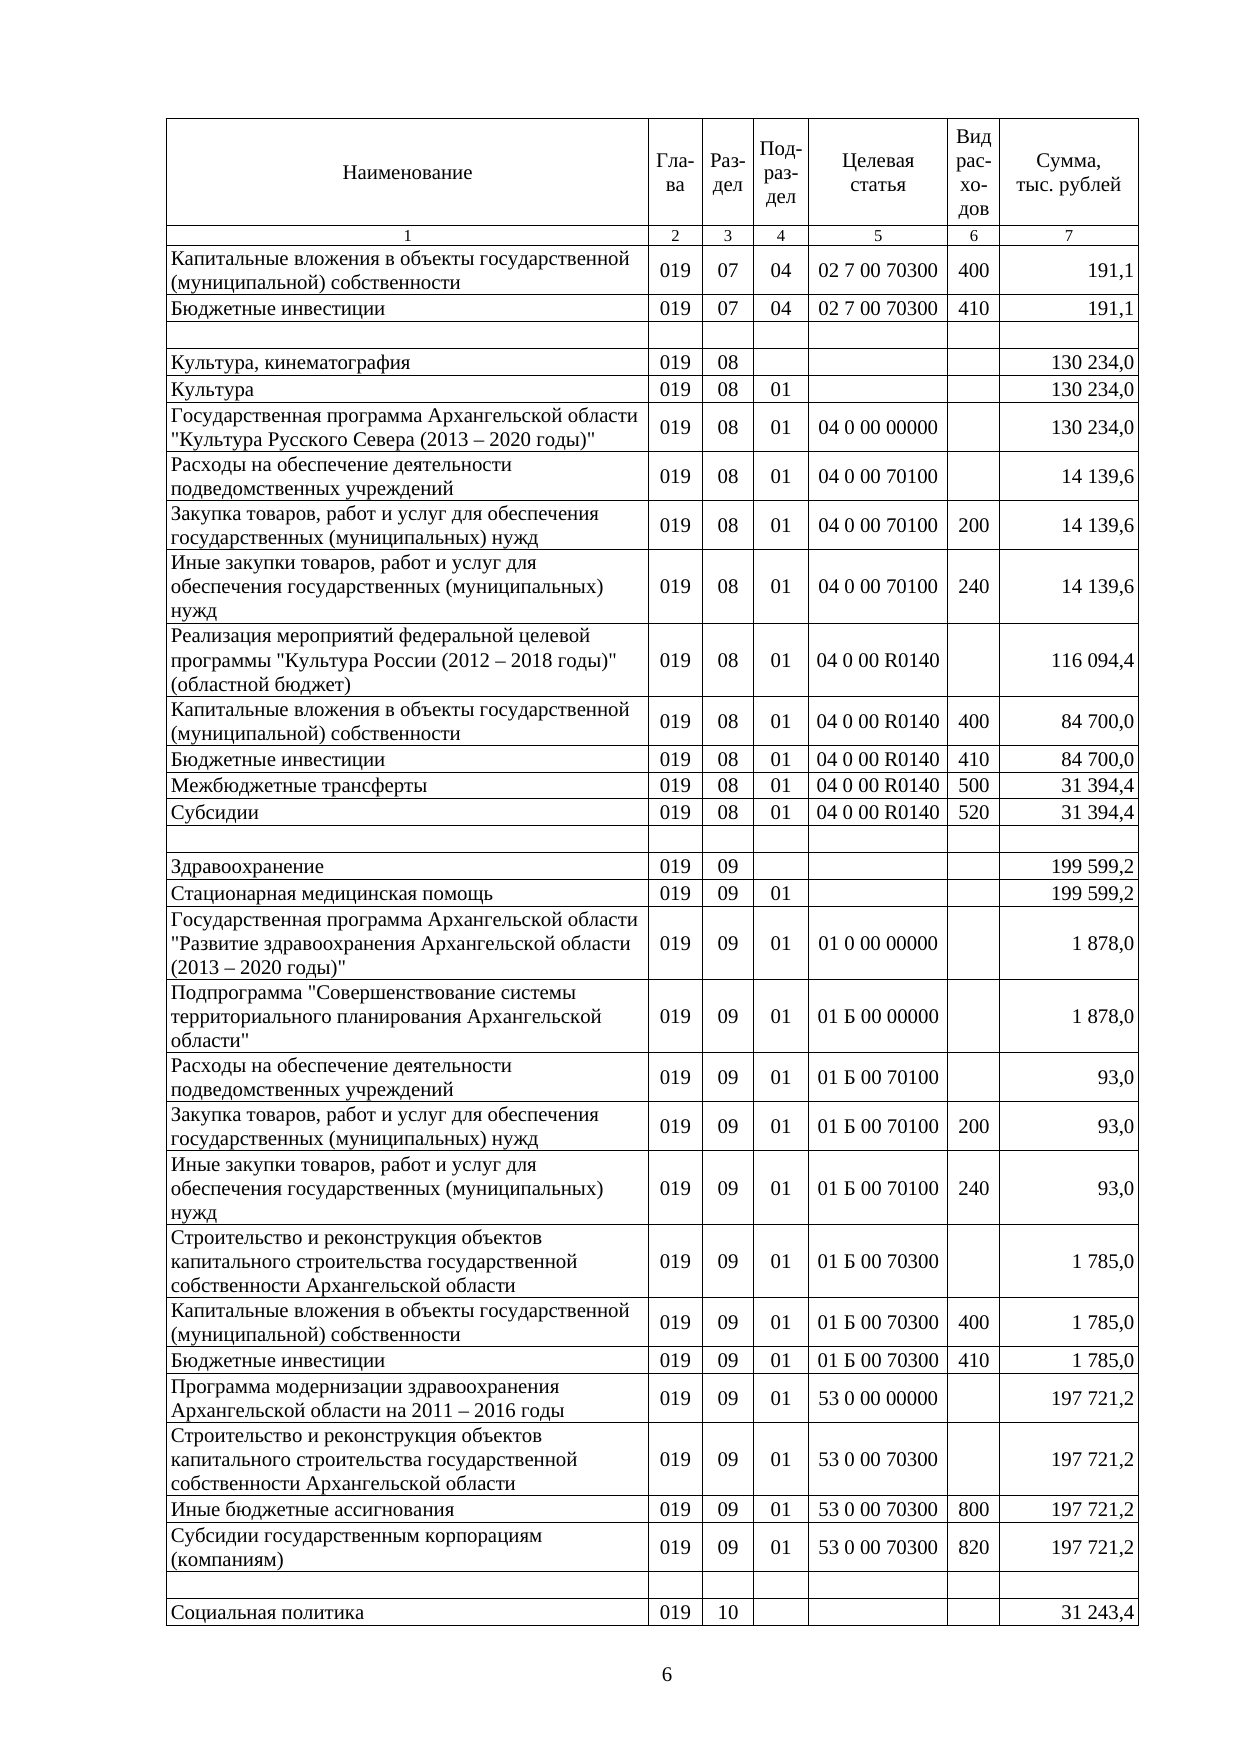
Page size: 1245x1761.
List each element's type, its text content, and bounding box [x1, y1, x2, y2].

table_cell 01 [754, 1151, 808, 1224]
table_cell [809, 853, 947, 879]
table_cell 01 [754, 624, 808, 696]
table_cell [948, 452, 999, 500]
table_cell Расходы на обеспечение деятельности подведомственных учреждений [167, 452, 648, 500]
table_cell Подпрограмма "Совершенствование системы территориального планирования Архангельской области" [167, 980, 648, 1052]
table_cell [948, 980, 999, 1052]
table_cell [167, 322, 648, 348]
table_cell Бюджетные инвестиции [167, 746, 648, 772]
table_cell [1139, 1571, 1161, 1598]
table_cell 01 Б 00 70300 [809, 1298, 947, 1346]
table_cell [1139, 1101, 1161, 1150]
table_cell 1 785,0 [1000, 1225, 1138, 1297]
table_cell 410 [948, 746, 999, 772]
table_cell 14 139,6 [1000, 452, 1138, 500]
table_cell 1 878,0 [1000, 907, 1138, 979]
table_cell [948, 624, 999, 696]
table_cell Межбюджетные трансферты [167, 773, 648, 798]
table_cell [1139, 321, 1161, 348]
table_cell 04 0 00 70100 [809, 501, 947, 549]
table_cell 04 0 00 70100 [809, 550, 947, 622]
table_cell [1139, 696, 1161, 745]
table_cell Иные закупки товаров, работ и услуг для обеспечения государственных (муниципальных) нужд [167, 1151, 648, 1224]
table_cell 04 0 00 R0140 [809, 624, 947, 696]
table_header Наименование [167, 119, 648, 225]
table_cell [1139, 549, 1161, 622]
table_cell [948, 907, 999, 979]
table_cell [1139, 375, 1161, 402]
table_cell [948, 880, 999, 906]
table_cell 08 [703, 550, 753, 622]
table_cell [703, 1572, 753, 1598]
table_cell 410 [948, 1347, 999, 1373]
table_cell 6 [948, 226, 999, 245]
table_cell 199 599,2 [1000, 880, 1138, 906]
table_cell 93,0 [1000, 1102, 1138, 1150]
table_cell 01 [754, 799, 808, 825]
table_cell [1139, 1297, 1161, 1346]
table_cell Капитальные вложения в объекты государственной (муниципальной) собственности [167, 697, 648, 745]
table_cell Бюджетные инвестиции [167, 1347, 648, 1373]
table_cell 01 Б 00 70300 [809, 1225, 947, 1297]
table_cell Капитальные вложения в объекты государственной (муниципальной) собственности [167, 1298, 648, 1346]
table_cell 197 721,2 [1000, 1496, 1138, 1522]
table_cell [948, 1599, 999, 1625]
table_cell 019 [649, 376, 702, 402]
table_header Целевая статья [809, 119, 947, 225]
table_cell 019 [649, 1523, 702, 1571]
table_cell [1139, 1373, 1161, 1422]
table_cell 01 [754, 1374, 808, 1422]
table_cell [948, 826, 999, 852]
table_cell Капитальные вложения в объекты государственной (муниципальной) собственности [167, 246, 648, 294]
table_cell 1 785,0 [1000, 1298, 1138, 1346]
table_header Гла- ва [649, 119, 702, 225]
table_cell 197 721,2 [1000, 1523, 1138, 1571]
table_cell 3 [703, 226, 753, 245]
table_cell 09 [703, 880, 753, 906]
table_cell 84 700,0 [1000, 697, 1138, 745]
table_cell 191,1 [1000, 246, 1138, 294]
table_cell 019 [649, 880, 702, 906]
table_cell 019 [649, 349, 702, 375]
table_cell 01 [754, 1347, 808, 1373]
table_cell 01 [754, 1523, 808, 1571]
table_cell 1 [167, 226, 648, 245]
table_cell [754, 349, 808, 375]
table_cell 84 700,0 [1000, 746, 1138, 772]
table_cell Культура, кинематография [167, 349, 648, 375]
table_cell 08 [703, 501, 753, 549]
table_cell [809, 1599, 947, 1625]
table_cell [1139, 500, 1161, 549]
table_cell 09 [703, 1523, 753, 1571]
table_cell 197 721,2 [1000, 1374, 1138, 1422]
table_cell 08 [703, 624, 753, 696]
table_cell 197 721,2 [1000, 1423, 1138, 1495]
table_cell 01 [754, 452, 808, 500]
table_cell 31 394,4 [1000, 773, 1138, 798]
table_cell 09 [703, 1347, 753, 1373]
table_cell [1139, 245, 1161, 294]
table_cell 09 [703, 980, 753, 1052]
table_cell 116 094,4 [1000, 624, 1138, 696]
table_cell 04 0 00 R0140 [809, 746, 947, 772]
table_cell 09 [703, 1053, 753, 1101]
table_cell 1 785,0 [1000, 1347, 1138, 1373]
table_cell 31 243,4 [1000, 1599, 1138, 1625]
table_cell [948, 322, 999, 348]
table_cell 07 [703, 246, 753, 294]
table_cell 10 [703, 1599, 753, 1625]
table_cell 01 [754, 376, 808, 402]
table_cell 31 394,4 [1000, 799, 1138, 825]
table_cell Иные закупки товаров, работ и услуг для обеспечения государственных (муниципальных) нужд [167, 550, 648, 622]
table_cell [948, 1572, 999, 1598]
table_cell Строительство и реконструкция объектов капитального строительства государственной собственности Архангельской области [167, 1423, 648, 1495]
table_cell Реализация мероприятий федеральной целевой программы "Культура России (2012 – 2018 годы)" (областной бюджет) [167, 624, 648, 696]
table_cell [754, 322, 808, 348]
table_cell [1139, 1598, 1161, 1625]
table_cell 09 [703, 853, 753, 879]
table_cell Закупка товаров, работ и услуг для обеспечения государственных (муниципальных) нужд [167, 1102, 648, 1150]
table_cell [948, 853, 999, 879]
table_cell [649, 322, 702, 348]
table_cell 019 [649, 295, 702, 321]
table_cell 019 [649, 550, 702, 622]
table_cell Стационарная медицинская помощь [167, 880, 648, 906]
table_cell 08 [703, 746, 753, 772]
table_cell Иные бюджетные ассигнования [167, 1496, 648, 1522]
table_cell [809, 826, 947, 852]
table_cell 04 [754, 295, 808, 321]
table_cell Расходы на обеспечение деятельности подведомственных учреждений [167, 1053, 648, 1101]
table_cell [1000, 322, 1138, 348]
table_cell 019 [649, 980, 702, 1052]
table_cell 400 [948, 1298, 999, 1346]
table_cell 01 [754, 1298, 808, 1346]
table_cell [703, 826, 753, 852]
table_cell [754, 853, 808, 879]
table_cell 04 0 00 R0140 [809, 697, 947, 745]
table_cell 400 [948, 246, 999, 294]
table_cell 240 [948, 550, 999, 622]
table_cell 01 Б 00 70300 [809, 1347, 947, 1373]
table_cell 199 599,2 [1000, 853, 1138, 879]
table_cell [809, 322, 947, 348]
table_cell [1139, 906, 1161, 979]
table_cell 09 [703, 1374, 753, 1422]
table_cell [948, 1374, 999, 1422]
table_cell 019 [649, 697, 702, 745]
table_cell 019 [649, 1102, 702, 1150]
table_cell 019 [649, 501, 702, 549]
table_cell [1139, 1224, 1161, 1297]
table_cell 01 [754, 1496, 808, 1522]
table_cell Программа модернизации здравоохранения Архангельской области на 2011 – 2016 годы [167, 1374, 648, 1422]
table_cell 7 [1000, 226, 1138, 245]
table_cell [948, 403, 999, 451]
table_cell 019 [649, 452, 702, 500]
table_cell [1139, 1422, 1161, 1495]
table_header Под- раз- дел [754, 119, 808, 225]
table_cell 02 7 00 70300 [809, 246, 947, 294]
table_cell 019 [649, 1347, 702, 1373]
table_cell Бюджетные инвестиции [167, 295, 648, 321]
table_cell 800 [948, 1496, 999, 1522]
table_cell 08 [703, 773, 753, 798]
table_cell 191,1 [1000, 295, 1138, 321]
table_cell 01 [754, 907, 808, 979]
table_cell 01 Б 00 70100 [809, 1102, 947, 1150]
table_cell [1139, 1052, 1161, 1101]
table_cell [809, 349, 947, 375]
table_cell 019 [649, 853, 702, 879]
table_cell [754, 1599, 808, 1625]
table_cell 01 [754, 1102, 808, 1150]
table_cell 08 [703, 376, 753, 402]
table_cell 09 [703, 907, 753, 979]
table_cell [1139, 294, 1161, 321]
table_cell 53 0 00 70300 [809, 1423, 947, 1495]
table_cell 08 [703, 403, 753, 451]
table_cell [948, 1423, 999, 1495]
table_cell 01 [754, 980, 808, 1052]
table_cell 04 0 00 R0140 [809, 773, 947, 798]
table_cell 2 [649, 226, 702, 245]
table_cell 04 [754, 246, 808, 294]
table_cell 53 0 00 70300 [809, 1523, 947, 1571]
table_cell 410 [948, 295, 999, 321]
table_cell [1139, 1495, 1161, 1522]
table_cell [948, 1225, 999, 1297]
table_cell 240 [948, 1151, 999, 1224]
table_cell [1139, 825, 1161, 852]
table_cell [1139, 225, 1161, 245]
table_cell 019 [649, 799, 702, 825]
table_cell 019 [649, 1374, 702, 1422]
table_cell 08 [703, 799, 753, 825]
table_cell 019 [649, 1151, 702, 1224]
table_cell 04 0 00 70100 [809, 452, 947, 500]
table_cell 01 [754, 880, 808, 906]
table_cell [1139, 623, 1161, 696]
table_cell [1139, 852, 1161, 879]
table_cell [1139, 451, 1161, 500]
table_cell [649, 1572, 702, 1598]
table_header Раз- дел [703, 119, 753, 225]
table_cell [649, 826, 702, 852]
table_cell 01 [754, 1053, 808, 1101]
table_cell 130 234,0 [1000, 376, 1138, 402]
table_cell Культура [167, 376, 648, 402]
table_cell [1000, 826, 1138, 852]
table_cell 500 [948, 773, 999, 798]
table_cell Строительство и реконструкция объектов капитального строительства государственной собственности Архангельской области [167, 1225, 648, 1297]
table_cell [809, 376, 947, 402]
table_cell 01 Б 00 00000 [809, 980, 947, 1052]
table_cell 019 [649, 1599, 702, 1625]
table_cell [1139, 798, 1161, 825]
table_cell 01 [754, 697, 808, 745]
table_cell [754, 1572, 808, 1598]
table_cell 5 [809, 226, 947, 245]
table_cell 019 [649, 746, 702, 772]
table_cell 01 [754, 501, 808, 549]
table_cell 4 [754, 226, 808, 245]
table_cell [1139, 1346, 1161, 1373]
table_cell 01 [754, 773, 808, 798]
table_cell 09 [703, 1423, 753, 1495]
table_cell 820 [948, 1523, 999, 1571]
table_cell [948, 1053, 999, 1101]
table_cell Субсидии [167, 799, 648, 825]
table_cell Государственная программа Архангельской области "Развитие здравоохранения Архангельской области (2013 – 2020 годы)" [167, 907, 648, 979]
table_cell 01 [754, 1225, 808, 1297]
table_cell 019 [649, 1423, 702, 1495]
table_cell 1 878,0 [1000, 980, 1138, 1052]
table_cell 93,0 [1000, 1053, 1138, 1101]
table_header Вид рас- хо- дов [948, 119, 999, 225]
table_cell 019 [649, 773, 702, 798]
table_cell [948, 376, 999, 402]
table_cell [809, 880, 947, 906]
table_cell [167, 1572, 648, 1598]
table_header Сумма, тыс. рублей [1000, 119, 1138, 225]
table_cell [1139, 772, 1161, 798]
table_cell Государственная программа Архангельской области "Культура Русского Севера (2013 – 2020 годы)" [167, 403, 648, 451]
table_cell [1139, 879, 1161, 906]
table_cell [1139, 402, 1161, 451]
table_cell 53 0 00 70300 [809, 1496, 947, 1522]
table_cell 14 139,6 [1000, 550, 1138, 622]
table_cell 200 [948, 1102, 999, 1150]
table_cell 019 [649, 1225, 702, 1297]
table_cell 08 [703, 349, 753, 375]
table_cell [1000, 1572, 1138, 1598]
table_cell 08 [703, 452, 753, 500]
table_cell 01 0 00 00000 [809, 907, 947, 979]
table_cell [809, 1572, 947, 1598]
table_cell 01 [754, 1423, 808, 1495]
table_cell 130 234,0 [1000, 349, 1138, 375]
table_cell 01 [754, 746, 808, 772]
table_cell 04 0 00 00000 [809, 403, 947, 451]
table_cell 019 [649, 246, 702, 294]
table_cell 09 [703, 1102, 753, 1150]
table_cell 200 [948, 501, 999, 549]
table_cell 019 [649, 1298, 702, 1346]
table_cell 520 [948, 799, 999, 825]
table_cell [1139, 1150, 1161, 1224]
table_cell 130 234,0 [1000, 403, 1138, 451]
table_cell 019 [649, 1496, 702, 1522]
table_cell 01 Б 00 70100 [809, 1053, 947, 1101]
table_cell 09 [703, 1496, 753, 1522]
table_cell 93,0 [1000, 1151, 1138, 1224]
table_cell 09 [703, 1151, 753, 1224]
table_cell [1139, 979, 1161, 1052]
table_cell [703, 322, 753, 348]
table_cell 14 139,6 [1000, 501, 1138, 549]
table_cell 04 0 00 R0140 [809, 799, 947, 825]
table_cell Здравоохранение [167, 853, 648, 879]
table_cell 400 [948, 697, 999, 745]
table_cell 07 [703, 295, 753, 321]
table_cell [1139, 1522, 1161, 1571]
table_header [1139, 118, 1161, 225]
table_cell [1139, 348, 1161, 375]
table_cell 09 [703, 1225, 753, 1297]
table_cell Закупка товаров, работ и услуг для обеспечения государственных (муниципальных) нужд [167, 501, 648, 549]
table_cell [754, 826, 808, 852]
table_cell 019 [649, 624, 702, 696]
table_cell [948, 349, 999, 375]
table_cell 09 [703, 1298, 753, 1346]
table_cell 019 [649, 1053, 702, 1101]
table_cell Социальная политика [167, 1599, 648, 1625]
table_cell 019 [649, 403, 702, 451]
table_cell Субсидии государственным корпорациям (компаниям) [167, 1523, 648, 1571]
table_cell 02 7 00 70300 [809, 295, 947, 321]
table_cell 01 Б 00 70100 [809, 1151, 947, 1224]
table_cell [1139, 745, 1161, 772]
table_cell [167, 826, 648, 852]
table_cell 08 [703, 697, 753, 745]
table_cell 019 [649, 907, 702, 979]
table_cell 53 0 00 00000 [809, 1374, 947, 1422]
table_cell 01 [754, 550, 808, 622]
table_cell 01 [754, 403, 808, 451]
